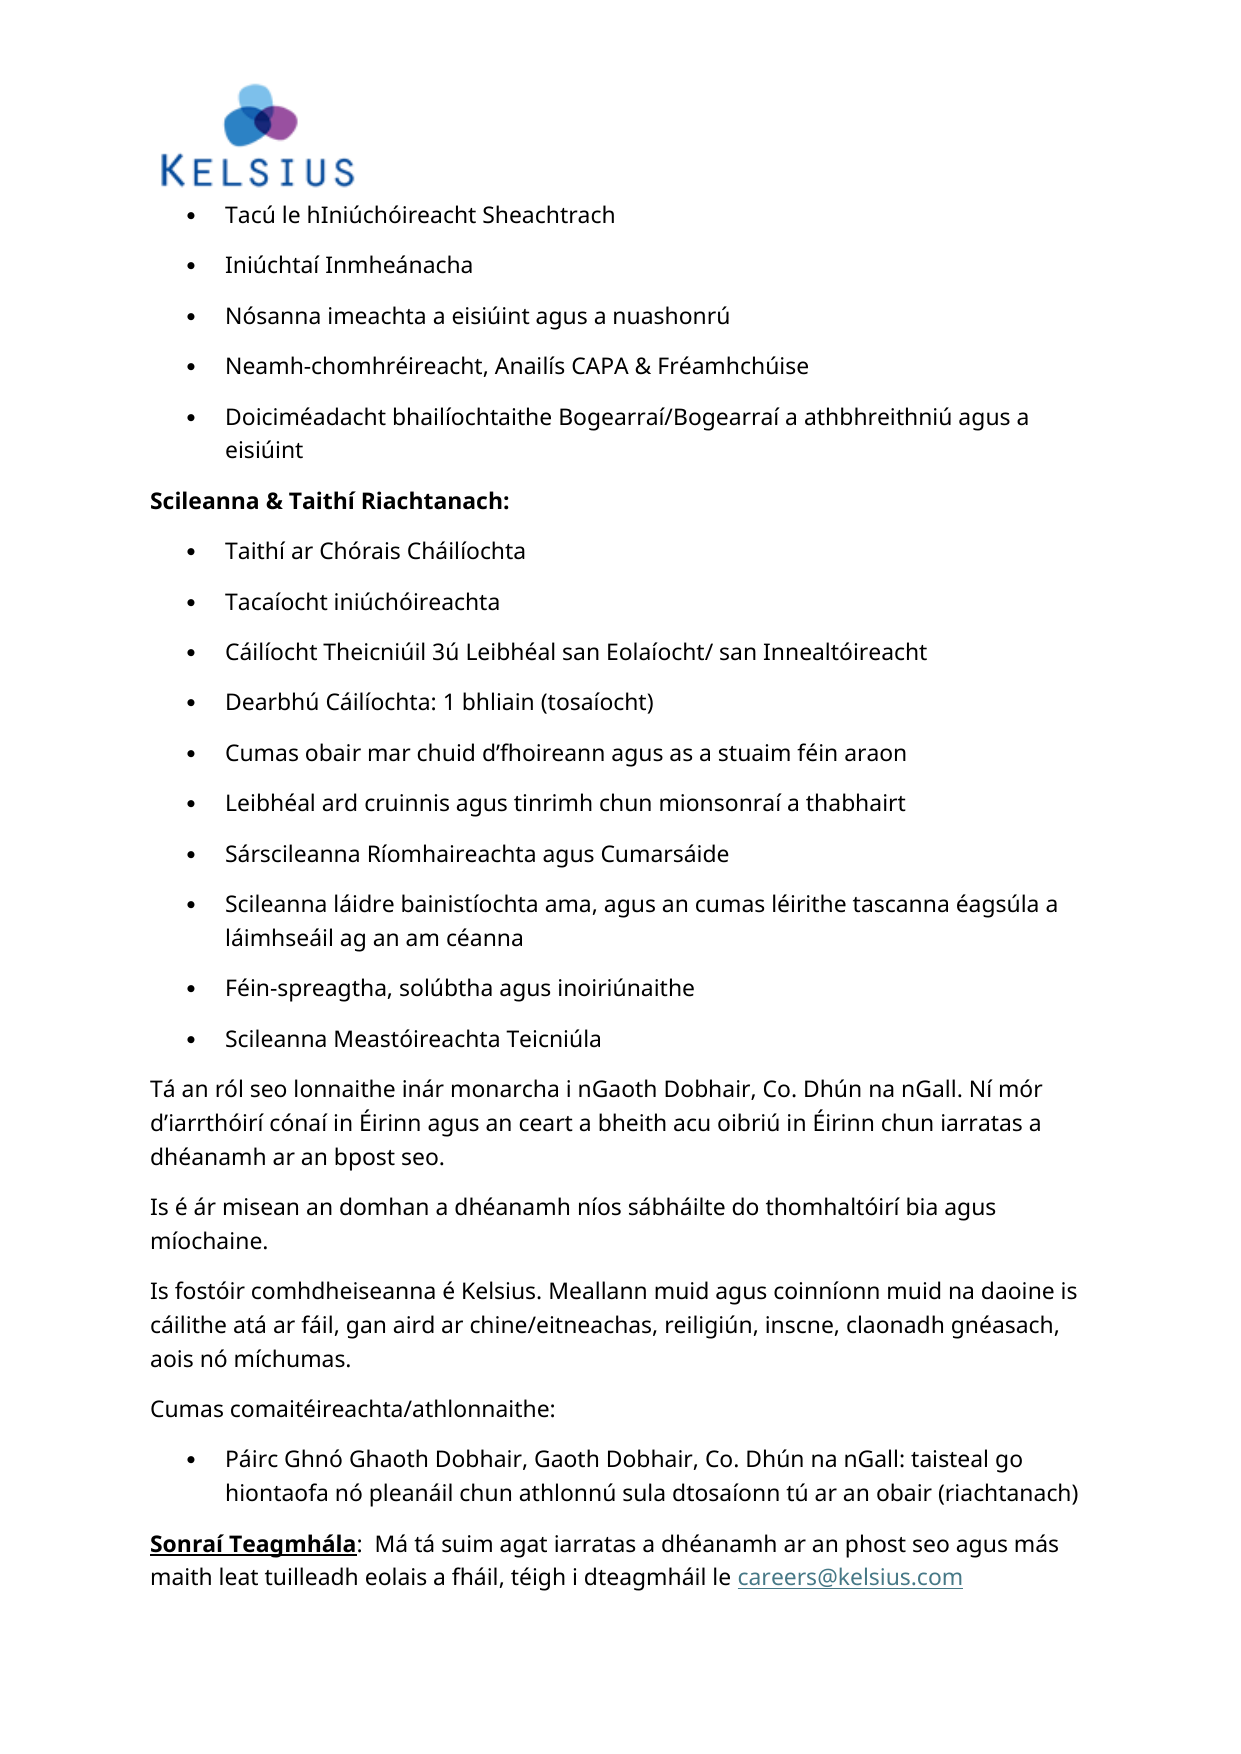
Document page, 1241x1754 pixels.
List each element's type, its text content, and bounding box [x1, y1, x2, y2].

picture [150, 73, 366, 199]
list Iniúchtaí Inmheánacha [187, 249, 1090, 280]
list Tacaíocht iniúchóireachta [187, 585, 1090, 617]
list Cumas obair mar chuid d’fhoireann agus as a stuaim féin araon [187, 737, 1090, 768]
text Scileanna & Taithí Riachtanach: [150, 484, 1090, 516]
list Scileanna Meastóireachta Teicniúla [187, 1022, 1090, 1054]
list Sárscileanna Ríomhaireachta agus Cumarsáide [187, 837, 1090, 869]
list Taithí ar Chórais Cháilíochta [187, 535, 1090, 566]
list Leibhéal ard cruinnis agus tinrimh chun mionsonraí a thabhairt [187, 787, 1090, 818]
list Dearbhú Cáilíochta: 1 bhliain (tosaíocht) [187, 686, 1090, 717]
list Cáilíocht Theicniúil 3ú Leibhéal san Eolaíocht/ san Innealtóireacht [187, 636, 1090, 667]
list Neamh-chomhréireacht, Anailís CAPA & Fréamhchúise [187, 350, 1090, 381]
list Féin-spreagtha, solúbtha agus inoiriúnaithe [187, 972, 1090, 1003]
text Is é ár misean an domhan a dhéanamh níos sábháilte do thomhaltóirí bia agus míochaine. [150, 1191, 1090, 1256]
list Páirc Ghnó Ghaoth Dobhair, Gaoth Dobhair, Co. Dhún na nGall: taisteal go hiontaofa nó pleanáil chun athlonnú sula dtosaíonn tú ar an obair (riachtanach) [187, 1443, 1090, 1508]
text Cumas comaitéireachta/athlonnaithe: [150, 1393, 1090, 1424]
text Sonraí Teagmhála: Má tá suim agat iarratas a dhéanamh ar an phost seo agus más maith leat tuilleadh eolais a fháil, téigh i dteagmháil le careers@kelsius.com [150, 1527, 1090, 1592]
text Is fostóir comhdheiseanna é Kelsius. Meallann muid agus coinníonn muid na daoine is cáilithe atá ar fáil, gan aird ar chine/eitneachas, reiligiún, inscne, claonadh gnéasach, aois nó míchumas. [150, 1275, 1090, 1374]
text Tá an ról seo lonnaithe inár monarcha i nGaoth Dobhair, Co. Dhún na nGall. Ní mór d’iarrthóirí cónaí in Éirinn agus an ceart a bheith acu oibriú in Éirinn chun iarratas a dhéanamh ar an bpost seo. [150, 1073, 1090, 1172]
list Nósanna imeachta a eisiúint agus a nuashonrú [187, 299, 1090, 331]
list Scileanna láidre bainistíochta ama, agus an cumas léirithe tascanna éagsúla a láimhseáil ag an am céanna [187, 888, 1090, 953]
list Tacú le hIniúchóireacht Sheachtrach [187, 199, 1090, 230]
list Doiciméadacht bhailíochtaithe Bogearraí/Bogearraí a athbhreithniú agus a eisiúint [187, 400, 1090, 465]
